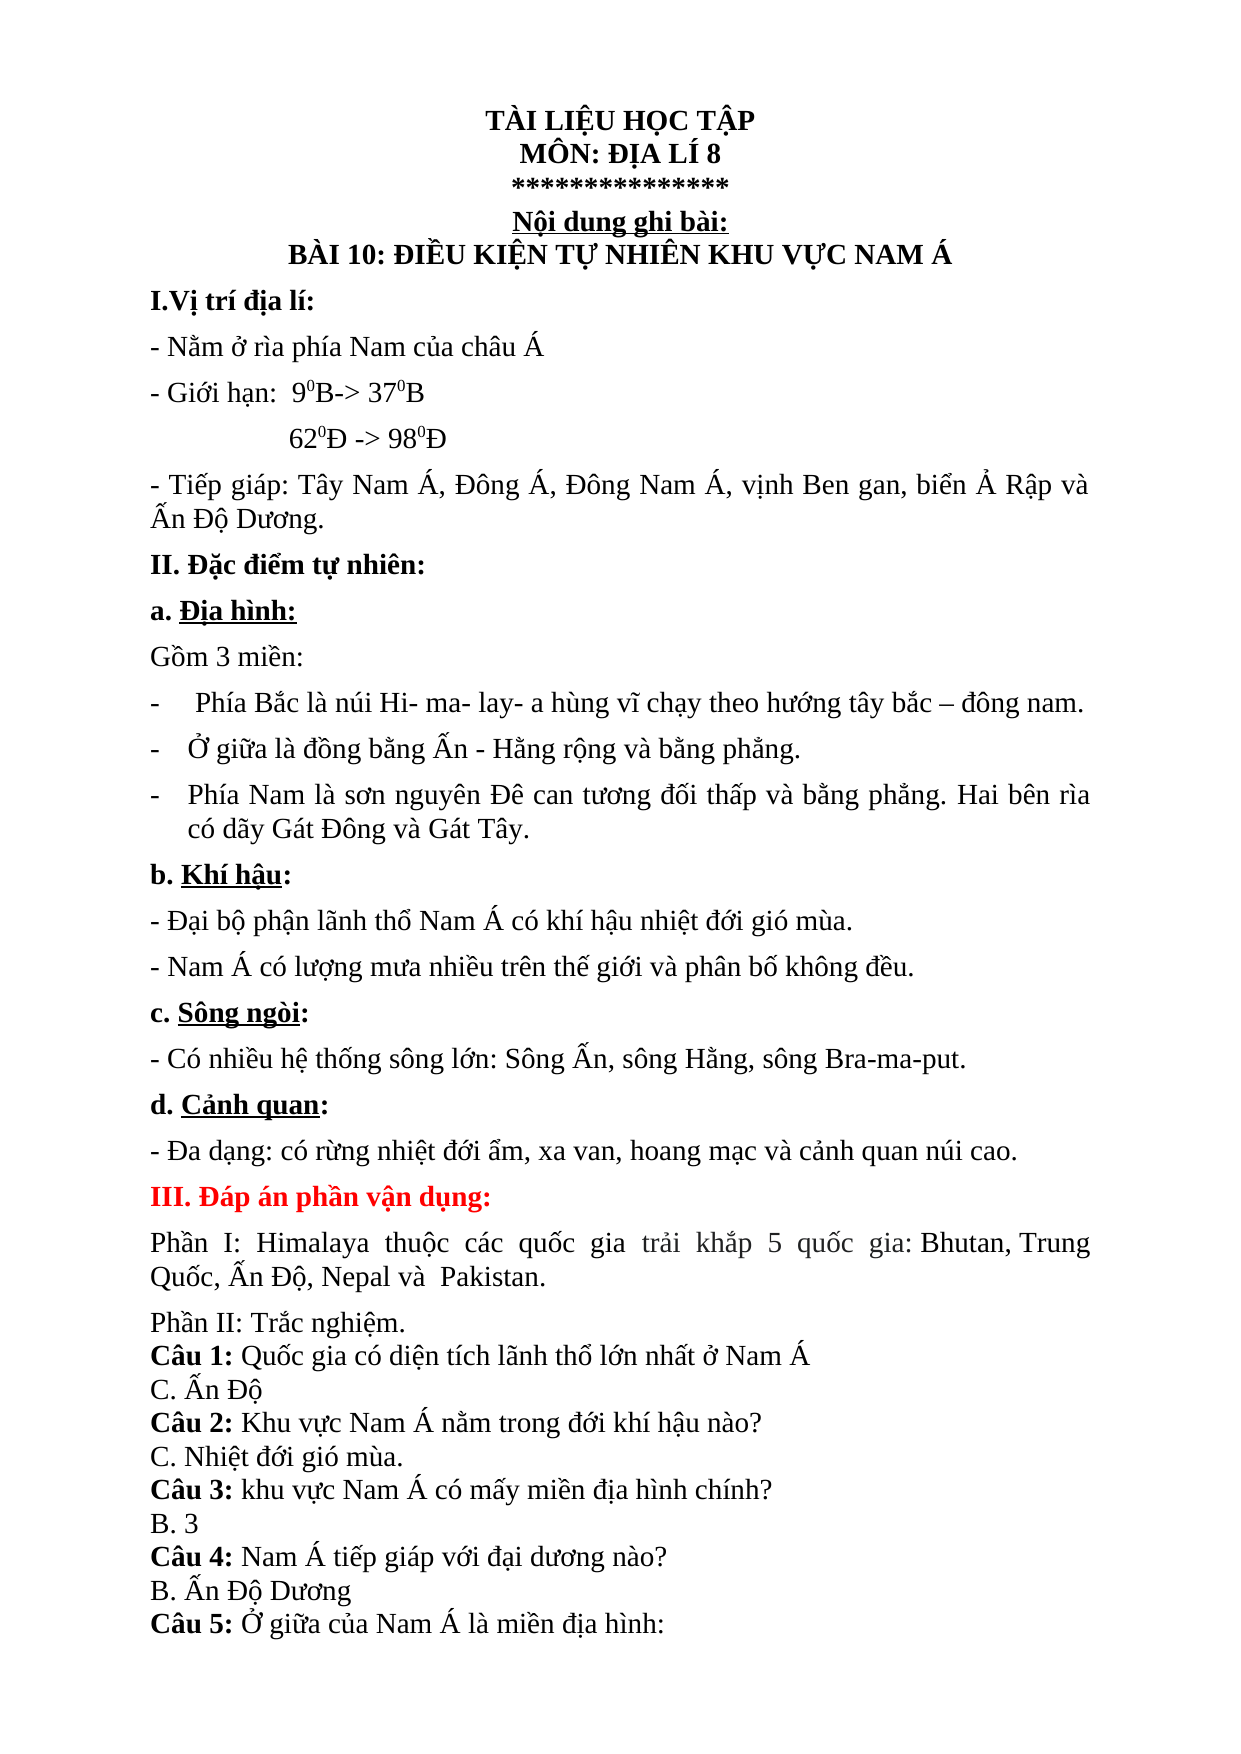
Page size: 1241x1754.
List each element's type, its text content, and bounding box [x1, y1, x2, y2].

text Nội dung ghi bài: [150, 204, 1090, 237]
text Gồm 3 miền: [150, 639, 1090, 673]
text II. Đặc điểm tự nhiên: [150, 547, 1090, 581]
text Câu 4: Nam Á tiếp giáp với đại dương nào? [150, 1539, 1090, 1573]
text TÀI LIỆU HỌC TẬP [150, 103, 1090, 137]
list Ở giữa là đồng bằng Ấn - Hằng rộng và bằng phẳng. [150, 731, 1090, 765]
text *************** [150, 170, 1090, 204]
text Câu 3: khu vực Nam Á có mấy miền địa hình chính? [150, 1472, 1090, 1506]
text B. Ấn Độ Dương [150, 1573, 1090, 1607]
text - Đại bộ phận lãnh thổ Nam Á có khí hậu nhiệt đới gió mùa. [150, 903, 1090, 936]
text - Nam Á có lượng mưa nhiều trên thế giới và phân bố không đều. [150, 949, 1090, 982]
text d. Cảnh quan: [150, 1087, 1090, 1121]
text b. Khí hậu: [150, 857, 1090, 890]
text - Có nhiều hệ thống sông lớn: Sông Ấn, sông Hằng, sông Bra-ma-put. [150, 1041, 1090, 1074]
text - Giới hạn: 90B-> 370B [150, 375, 1090, 409]
text Câu 5: Ở giữa của Nam Á là miền địa hình: [150, 1607, 1090, 1640]
text - Tiếp giáp: Tây Nam Á, Đông Á, Đông Nam Á, vịnh Ben gan, biển Ả Rập và Ấn Độ Dương. [150, 467, 1090, 534]
text B. 3 [150, 1506, 1090, 1539]
text Câu 1: Quốc gia có diện tích lãnh thổ lớn nhất ở Nam Á [150, 1338, 1090, 1372]
text Câu 2: Khu vực Nam Á nằm trong đới khí hậu nào? [150, 1405, 1090, 1439]
text C. Nhiệt đới gió mùa. [150, 1439, 1090, 1472]
list Phía Bắc là núi Hi- ma- lay- a hùng vĩ chạy theo hướng tây bắc – đông nam. [150, 685, 1090, 719]
text BÀI 10: ĐIỀU KIỆN TỰ NHIÊN KHU VỰC NAM Á [150, 237, 1090, 271]
text - Nằm ở rìa phía Nam của châu Á [150, 329, 1090, 363]
list Phía Nam là sơn nguyên Đê can tương đối thấp và bằng phẳng. Hai bên rìa có dãy Gát Đông và Gát Tây. [150, 777, 1090, 844]
text a. Địa hình: [150, 593, 1090, 627]
text MÔN: ĐỊA LÍ 8 [150, 137, 1090, 170]
text 620Đ -> 980Đ [150, 421, 1090, 455]
text c. Sông ngòi: [150, 995, 1090, 1028]
text - Đa dạng: có rừng nhiệt đới ẩm, xa van, hoang mạc và cảnh quan núi cao. [150, 1133, 1090, 1167]
text I.Vị trí địa lí: [150, 283, 1090, 317]
text C. Ấn Độ [150, 1372, 1090, 1405]
text Phần I: Himalaya thuộc các quốc gia trải khắp 5 quốc gia: Bhutan, Trung Quốc, Ấn Độ, Nepal và Pakistan. [150, 1225, 1090, 1292]
text III. Đáp án phần vận dụng: [150, 1179, 1090, 1213]
text Phần II: Trắc nghiệm. [150, 1305, 1090, 1338]
